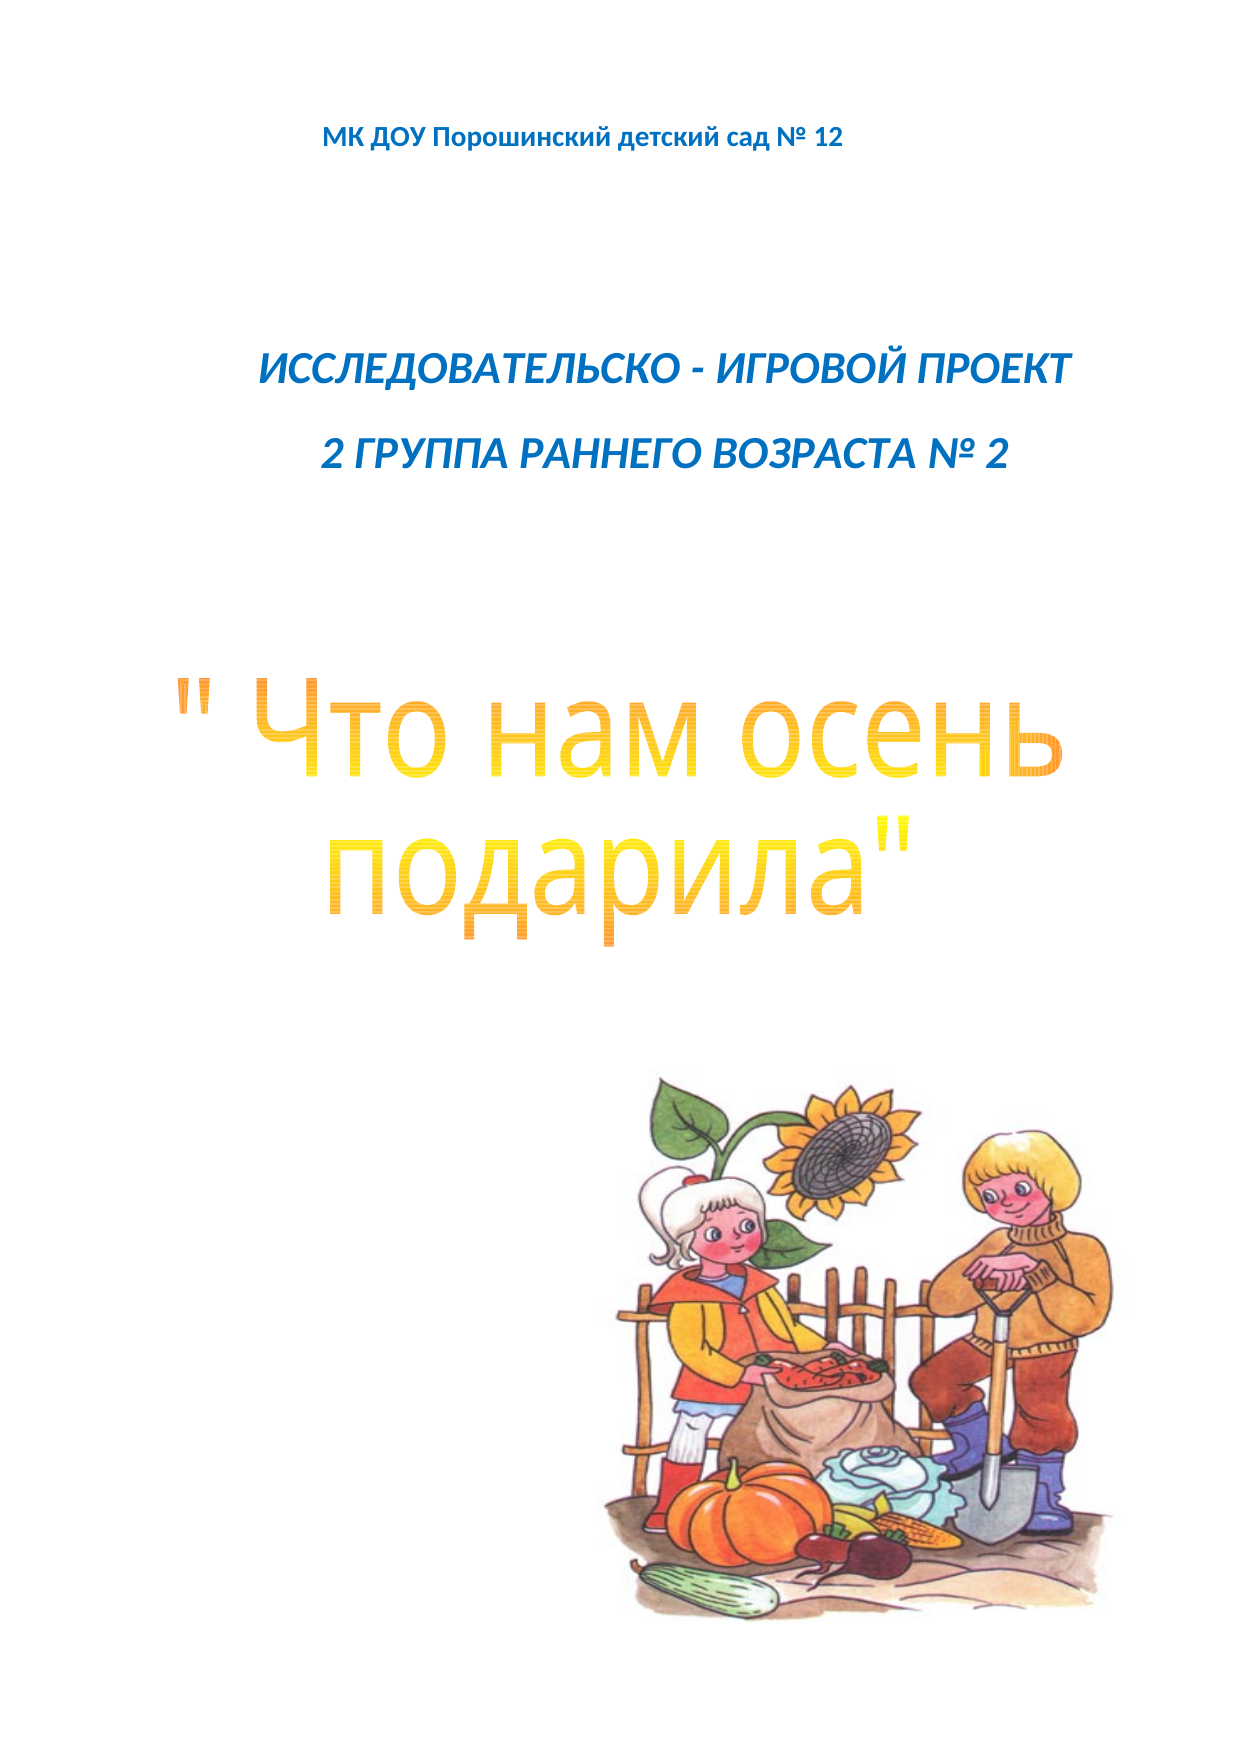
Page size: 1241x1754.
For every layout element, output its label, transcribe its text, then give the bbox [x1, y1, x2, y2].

picture [596, 1070, 1134, 1624]
text ИССЛЕДОВАТЕЛЬСКО - ИГРОВОЙ ПРОЕКТ [177, 339, 1152, 395]
text МК ДОУ Порошинский детский сад № 12 [177, 118, 1152, 154]
text 2 ГРУППА РАННЕГО ВОЗРАСТА № 2 [177, 424, 1152, 480]
